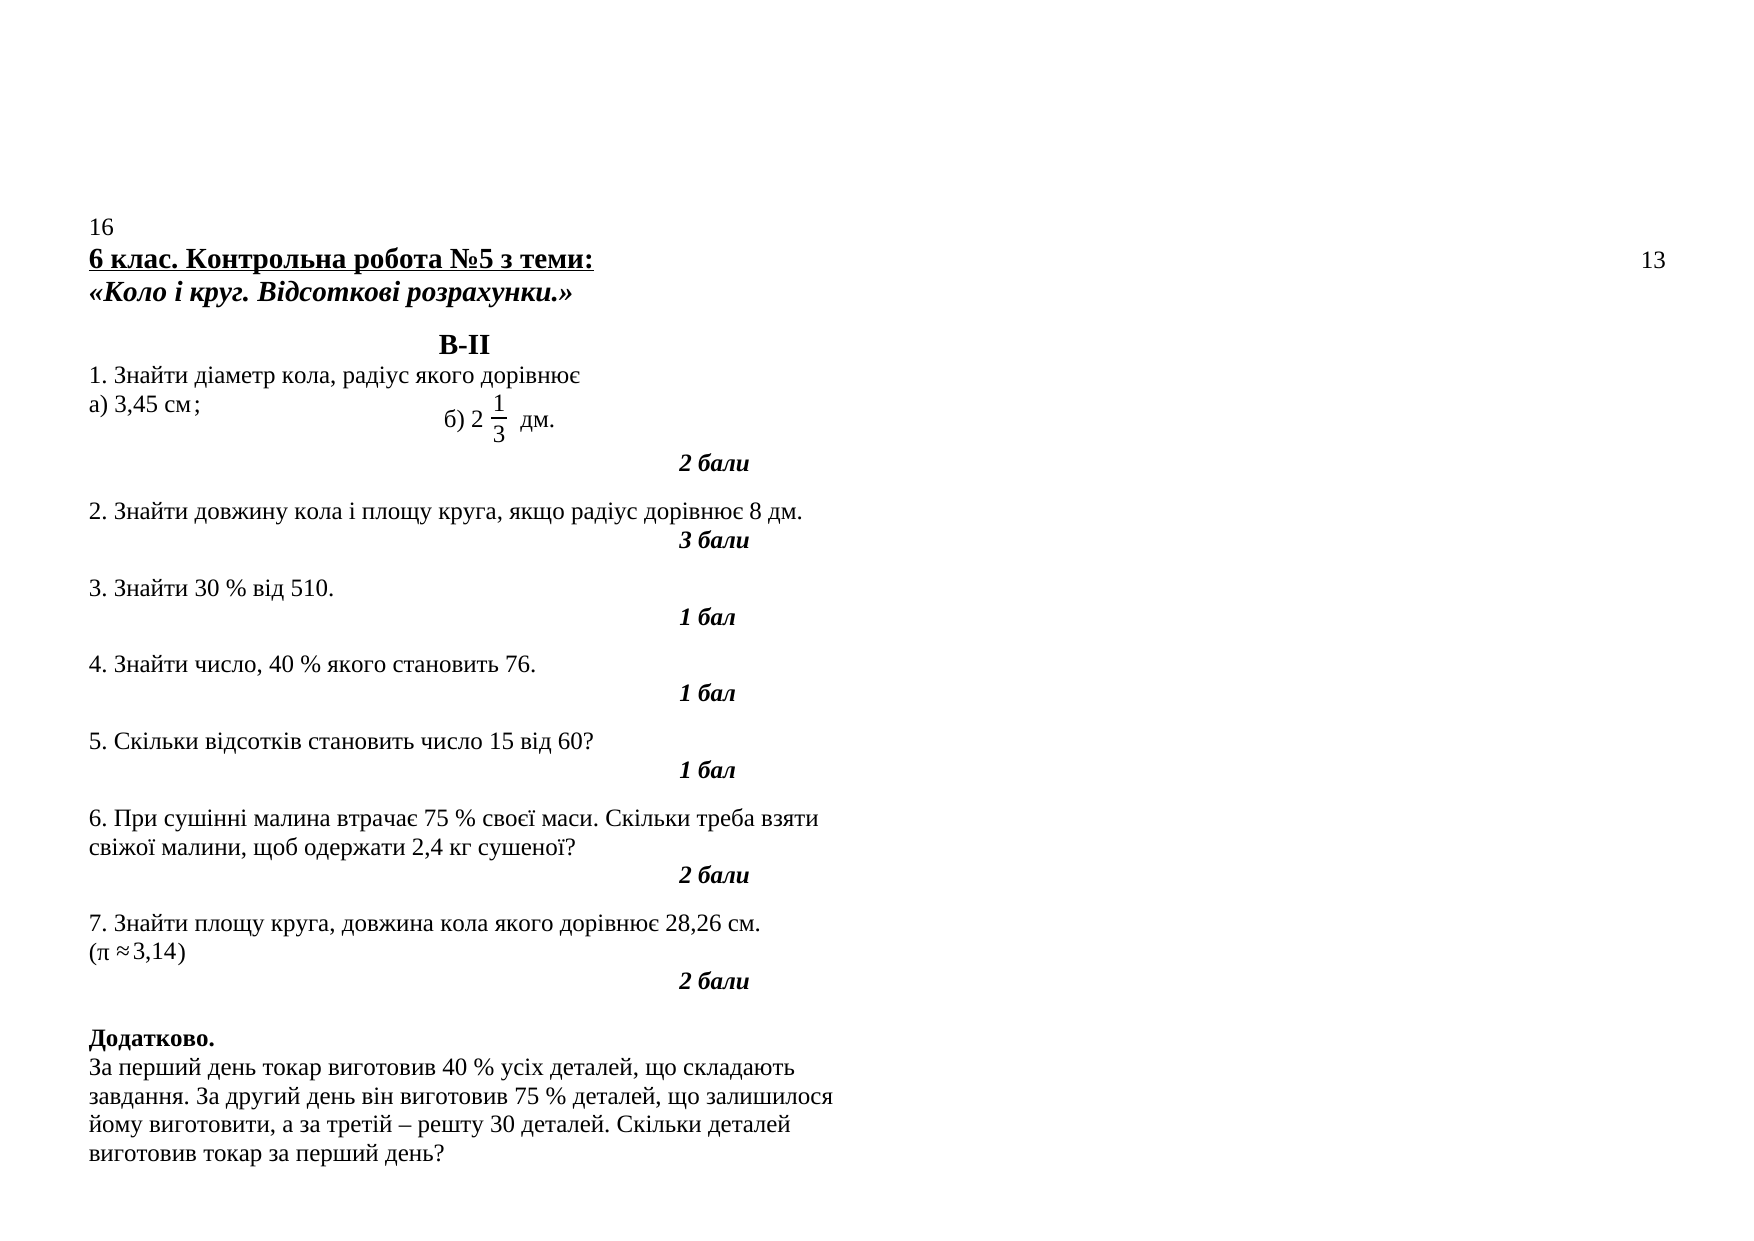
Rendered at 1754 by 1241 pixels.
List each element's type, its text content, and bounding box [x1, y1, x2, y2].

text «Коло і круг. Відсоткові розрахунки.» [88, 274, 840, 308]
text 3. Знайти 30 % від 510. [88, 573, 840, 602]
text За перший день токар виготовив 40 % усіх деталей, що складають завдання. За другий день він виготовив 75 % деталей, що залишилося йому виготовити, а за третій – решту 30 деталей. Скільки деталей виготовив токар за перший день? [88, 1052, 840, 1167]
text В-ІІ [88, 327, 840, 361]
text 4. Знайти число, 40 % якого становить 76. [88, 649, 840, 678]
text 2 бали [88, 860, 840, 889]
text 2. Знайти довжину кола і площу круга, якщо радіус дорівнює 8 дм. [88, 496, 840, 525]
text 3 бали [88, 525, 840, 554]
table_header б) 2 дм. [433, 389, 788, 448]
text (π ) [88, 937, 840, 966]
text 1. Знайти діаметр кола, радіус якого дорівнює [88, 361, 840, 389]
text 7. Знайти площу круга, довжина кола якого дорівнює 28,26 см. [88, 908, 840, 937]
table_header а) 3,45 см; [77, 389, 432, 448]
text Додатково. [88, 1023, 840, 1052]
text 16 [88, 212, 840, 241]
text 2 бали [88, 966, 840, 994]
text 1 бал [88, 602, 840, 630]
text 5. Скільки відсотків становить число 15 від 60? [88, 726, 840, 755]
text 1 бал [88, 755, 840, 784]
text 6 клас. Контрольна робота №5 з теми: [88, 241, 840, 274]
text 6. При сушінні малина втрачає 75 % своєї маси. Скільки треба взяти свіжої малини, щоб одержати 2,4 кг сушеної? [88, 803, 840, 860]
list 13 [989, 246, 1665, 274]
text 2 бали [88, 448, 840, 477]
text 1 бал [88, 678, 840, 707]
